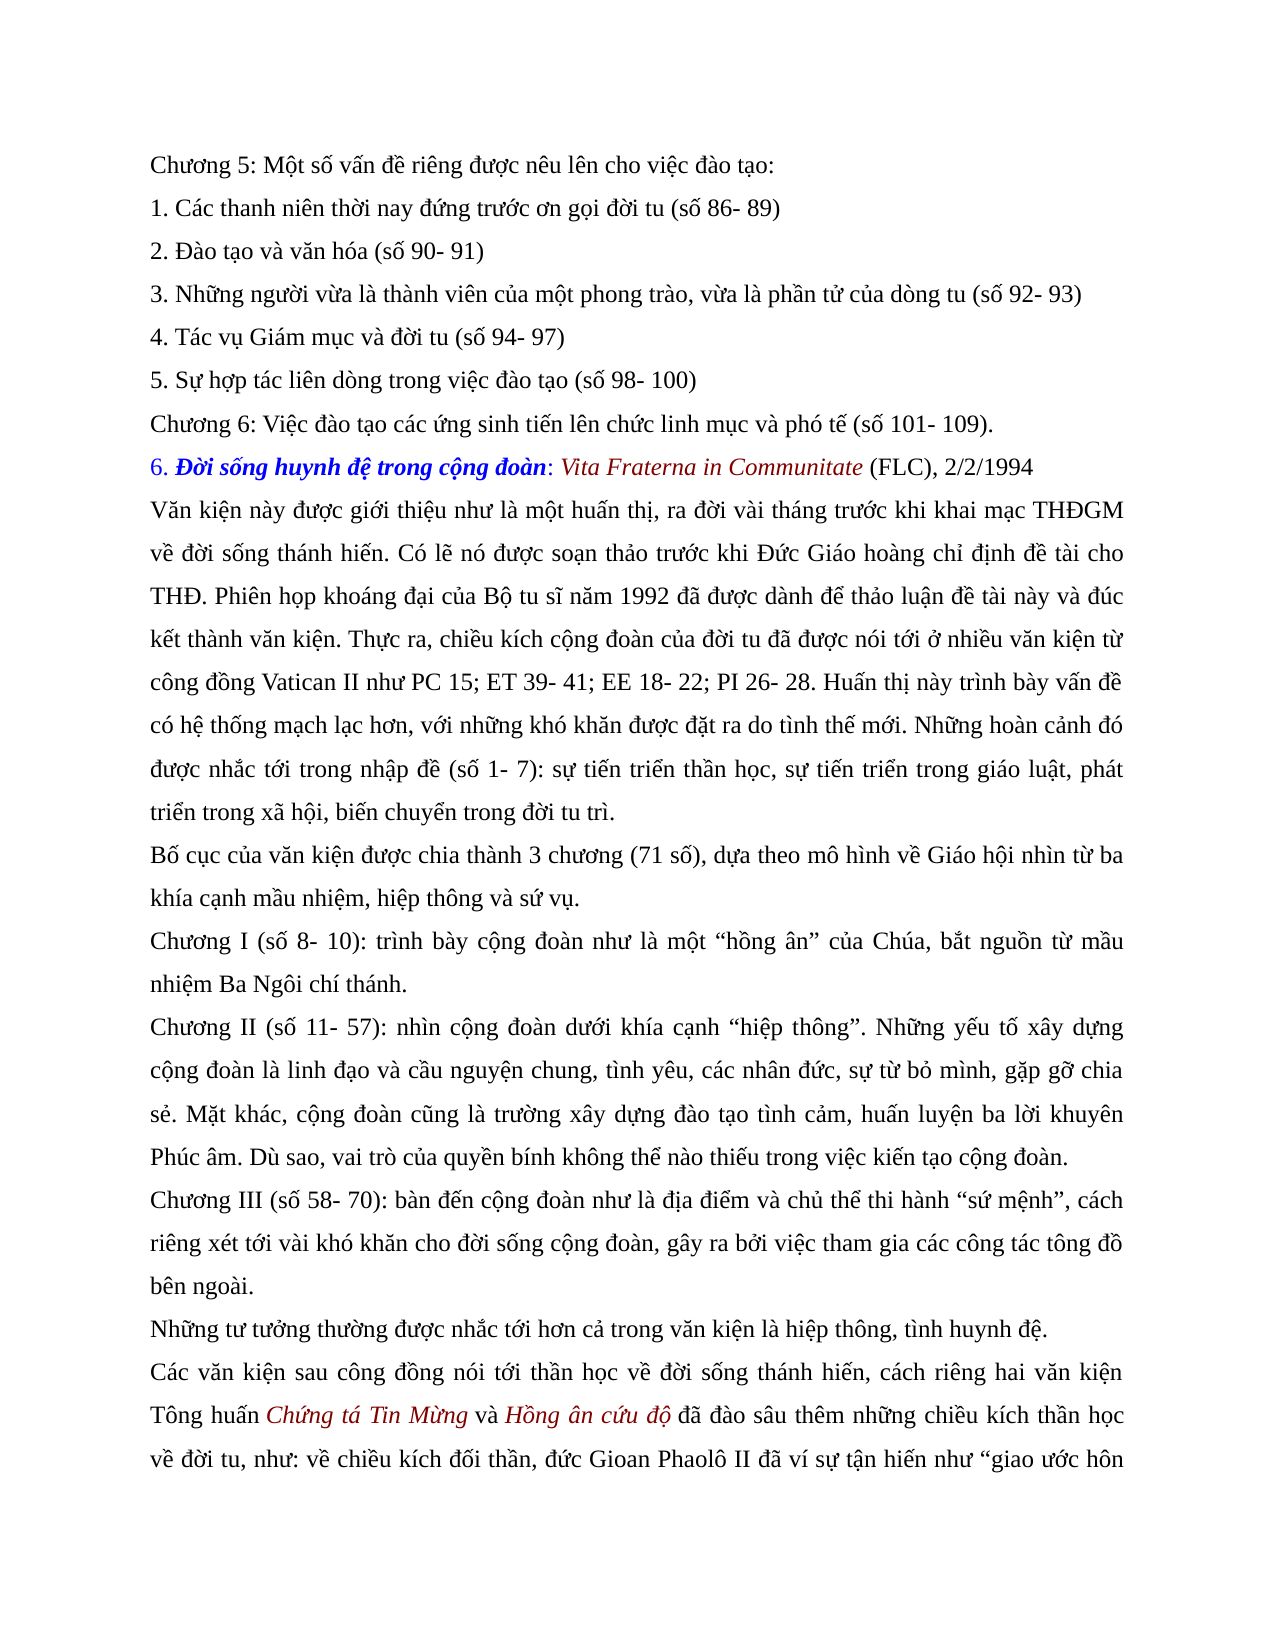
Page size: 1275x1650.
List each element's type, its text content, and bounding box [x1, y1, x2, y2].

text Chương 6: Việc đào tạo các ứng sinh tiến lên chức linh mục và phó tế (số 101- 109). [150, 409, 1125, 437]
text Những tư tưởng thường được nhắc tới hơn cả trong văn kiện là hiệp thông, tình huynh đệ. [150, 1314, 1125, 1343]
text Văn kiện này được giới thiệu như là một huấn thị, ra đời vài tháng trước khi khai mạc THĐGM về đời sống thánh hiến. Có lẽ nó được soạn thảo trước khi Đức Giáo hoàng chỉ định đề tài cho THĐ. Phiên họp khoáng đại của Bộ tu sĩ năm 1992 đã được dành để thảo luận đề tài này và đúc kết thành văn kiện. Thực ra, chiều kích cộng đoàn của đời tu đã được nói tới ở nhiều văn kiện từ công đồng Vatican II như PC 15; ET 39- 41; EE 18- 22; PI 26- 28. Huấn thị này trình bày vấn đề có hệ thống mạch lạc hơn, với những khó khăn được đặt ra do tình thế mới. Những hoàn cảnh đó được nhắc tới trong nhập đề (số 1- 7): sự tiến triển thần học, sự tiến triển trong giáo luật, phát triển trong xã hội, biến chuyển trong đời tu trì. [150, 495, 1125, 826]
text 5. Sự hợp tác liên dòng trong việc đào tạo (số 98- 100) [150, 366, 1125, 394]
text 3. Những người vừa là thành viên của một phong trào, vừa là phần tử của dòng tu (số 92- 93) [150, 279, 1125, 308]
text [150, 1357, 1125, 1472]
text Chương 5: Một số vấn đề riêng được nêu lên cho việc đào tạo: [150, 150, 1125, 179]
text 1. Các thanh niên thời nay đứng trước ơn gọi đời tu (số 86- 89) [150, 193, 1125, 222]
text Chương I (số 8- 10): trình bày cộng đoàn như là một “hồng ân” của Chúa, bắt nguồn từ mầu nhiệm Ba Ngôi chí thánh. [150, 926, 1125, 998]
text Bố cục của văn kiện được chia thành 3 chương (71 số), dựa theo mô hình về Giáo hội nhìn từ ba khía cạnh mầu nhiệm, hiệp thông và sứ vụ. [150, 840, 1125, 912]
text 4. Tác vụ Giám mục và đời tu (số 94- 97) [150, 322, 1125, 351]
text Chương II (số 11- 57): nhìn cộng đoàn dưới khía cạnh “hiệp thông”. Những yếu tố xây dựng cộng đoàn là linh đạo và cầu nguyện chung, tình yêu, các nhân đức, sự từ bỏ mình, gặp gỡ chia sẻ. Mặt khác, cộng đoàn cũng là trường xây dựng đào tạo tình cảm, huấn luyện ba lời khuyên Phúc âm. Dù sao, vai trò của quyền bính không thể nào thiếu trong việc kiến tạo cộng đoàn. [150, 1012, 1125, 1171]
text 6. Đời sống huynh đệ trong cộng đoàn: Vita Fraterna in Communitate (FLC), 2/2/1994 [150, 452, 1125, 481]
text 2. Đào tạo và văn hóa (số 90- 91) [150, 236, 1125, 265]
text Chương III (số 58- 70): bàn đến cộng đoàn như là địa điểm và chủ thể thi hành “sứ mệnh”, cách riêng xét tới vài khó khăn cho đời sống cộng đoàn, gây ra bởi việc tham gia các công tác tông đồ bên ngoài. [150, 1185, 1125, 1300]
